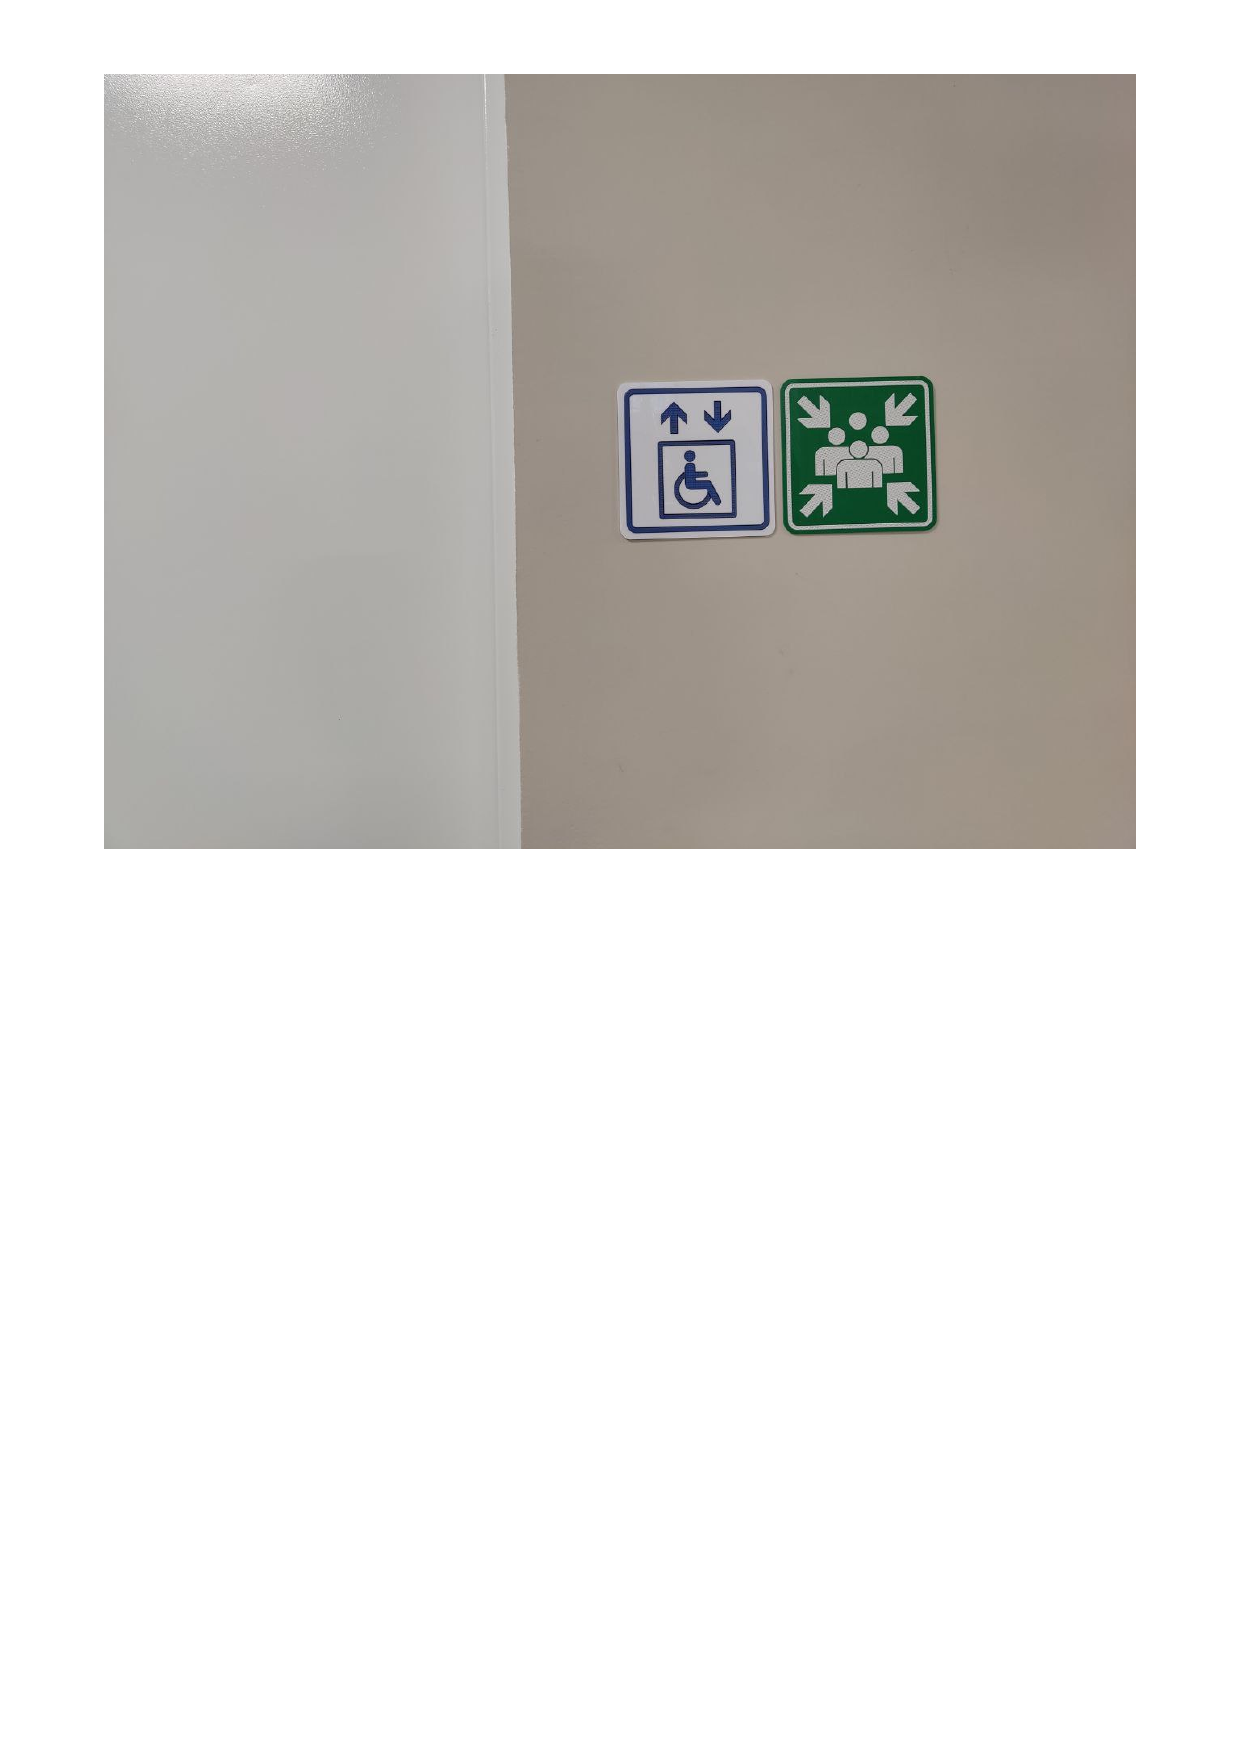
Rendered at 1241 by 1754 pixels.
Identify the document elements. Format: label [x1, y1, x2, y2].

picture [104, 74, 1136, 849]
